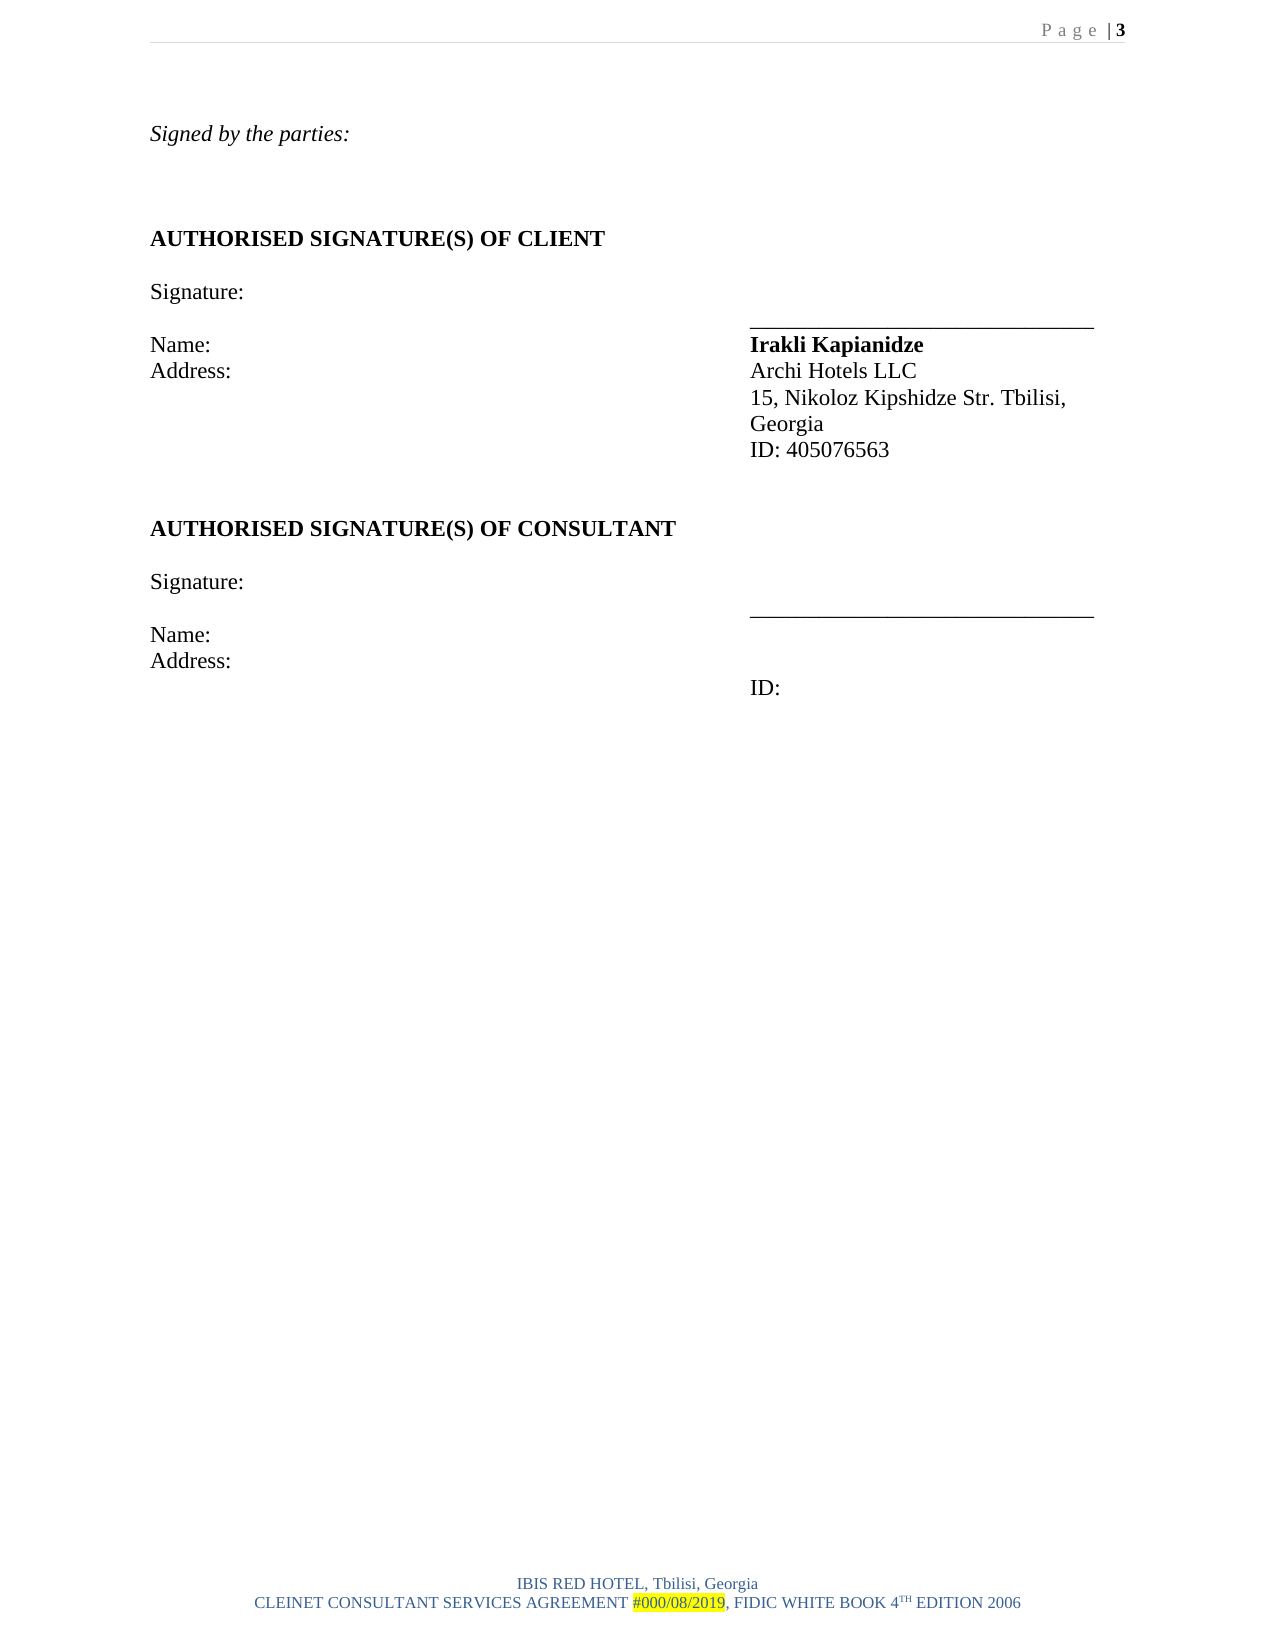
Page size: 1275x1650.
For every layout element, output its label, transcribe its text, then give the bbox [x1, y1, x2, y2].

text AUTHORISED SIGNATURE(S) OF CLIENT [150, 226, 1125, 252]
text ID: 405076563 [750, 436, 1125, 463]
text Signature: [150, 568, 1125, 594]
text 15, Nikoloz Kipshidze Str. Tbilisi, Georgia [750, 384, 1125, 436]
text Name: [150, 621, 1125, 647]
text Signature: [150, 278, 1125, 304]
text ______________________________ [675, 304, 1125, 331]
text Address: [150, 647, 1125, 673]
text Signed by the parties: [150, 120, 1125, 146]
text Name: Irakli Kapianidze [150, 331, 1125, 357]
text AUTHORISED SIGNATURE(S) OF CONSULTANT [150, 515, 1125, 542]
text ID: [750, 673, 1125, 700]
text Address: Archi Hotels LLC [150, 357, 1125, 384]
text ______________________________ [675, 594, 1125, 621]
